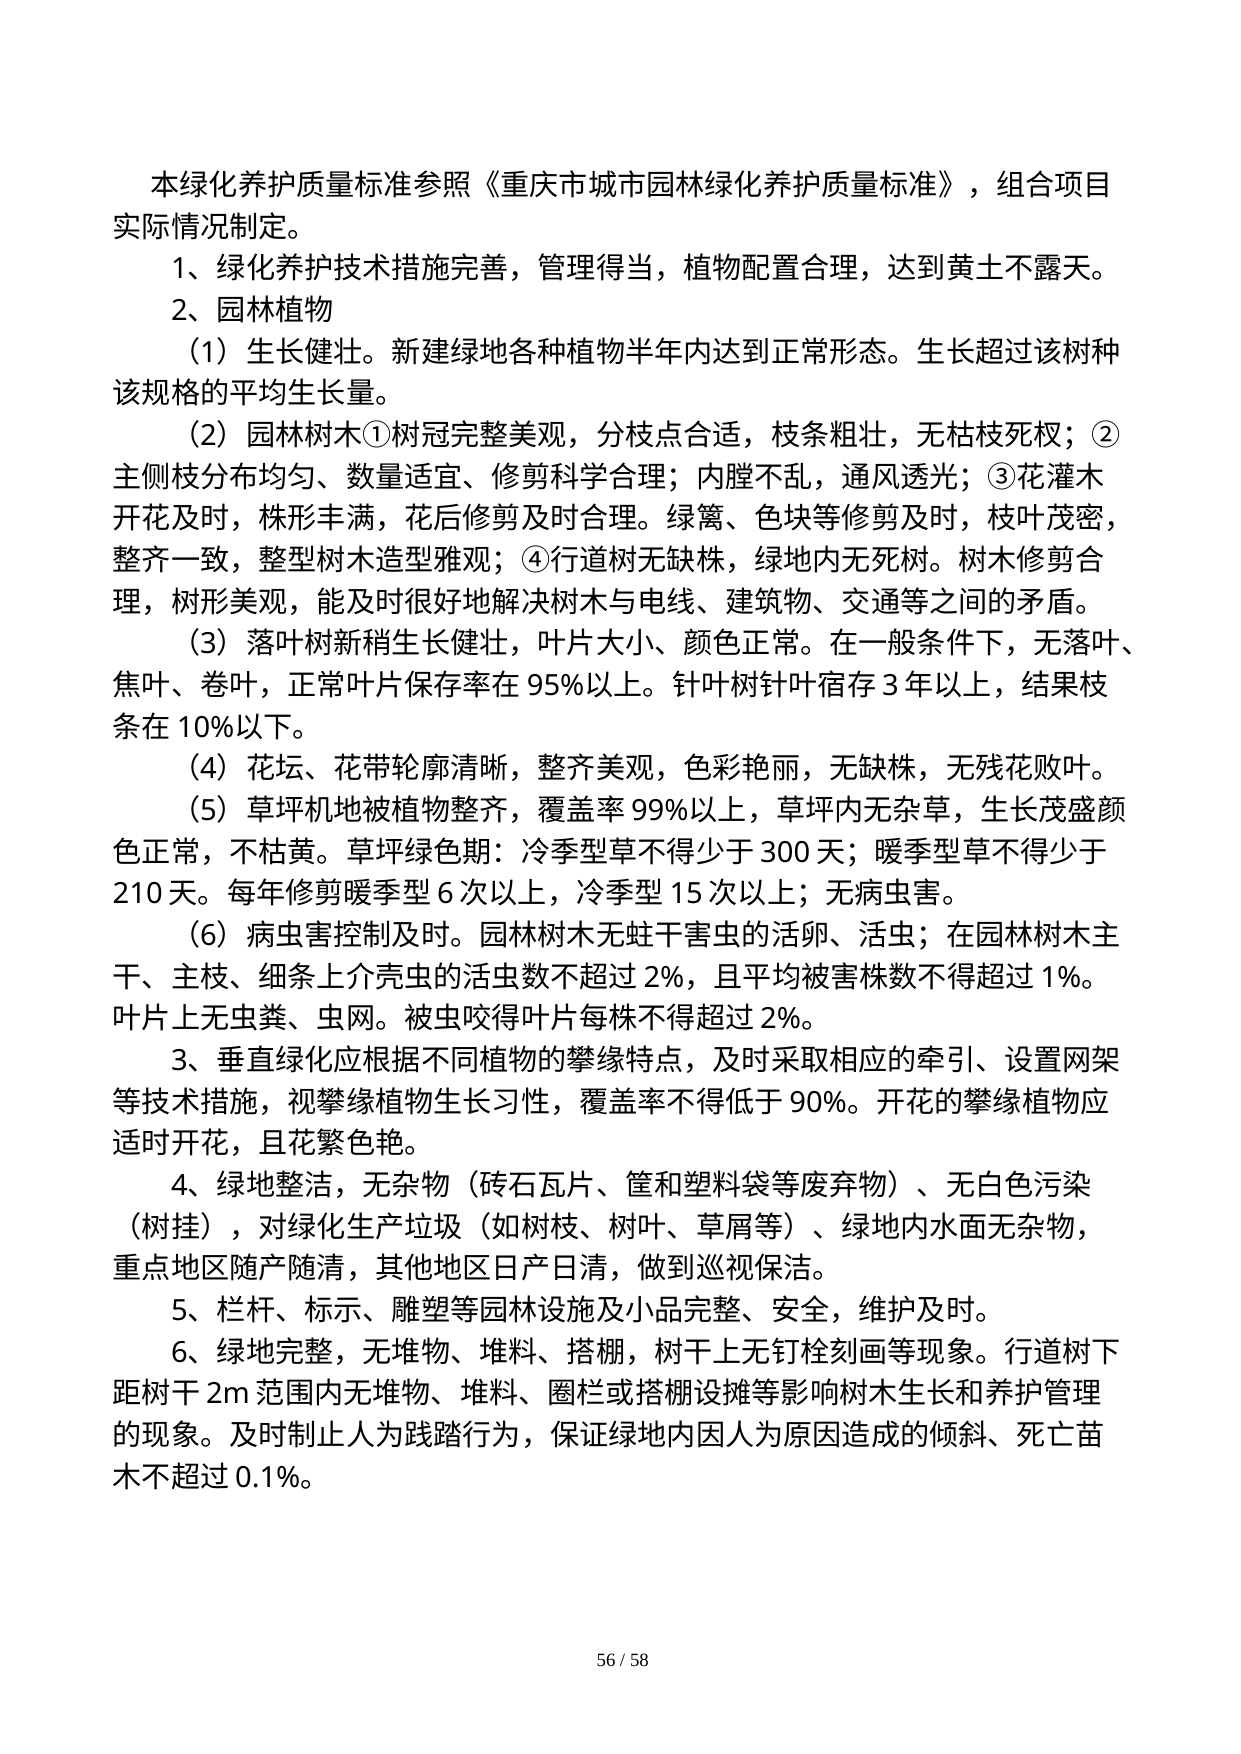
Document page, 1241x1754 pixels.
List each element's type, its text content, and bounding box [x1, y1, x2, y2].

text 5、栏杆、标示、雕塑等园林设施及小品完整、安全，维护及时。 [112, 1287, 1128, 1329]
text （4）花坛、花带轮廓清晰，整齐美观，色彩艳丽，无缺株，无残花败叶。 [112, 745, 1128, 787]
text （1）生长健壮。新建绿地各种植物半年内达到正常形态。生长超过该树种该规格的平均生长量。 [112, 329, 1128, 412]
text 6、绿地完整，无堆物、堆料、搭棚，树干上无钉栓刻画等现象。行道树下距树干2m范围内无堆物、堆料、圈栏或搭棚设摊等影响树木生长和养护管理的现象。及时制止人为践踏行为，保证绿地内因人为原因造成的倾斜、死亡苗木不超过0.1%。 [112, 1329, 1128, 1495]
text 本绿化养护质量标准参照《重庆市城市园林绿化养护质量标准》，组合项目实际情况制定。 [112, 162, 1128, 245]
text 2、园林植物 [112, 287, 1128, 329]
text （5）草坪机地被植物整齐，覆盖率99%以上，草坪内无杂草，生长茂盛颜色正常，不枯黄。草坪绿色期：冷季型草不得少于300天；暖季型草不得少于210天。每年修剪暖季型6次以上，冷季型15次以上；无病虫害。 [112, 787, 1128, 912]
text 3、垂直绿化应根据不同植物的攀缘特点，及时采取相应的牵引、设置网架等技术措施，视攀缘植物生长习性，覆盖率不得低于90%。开花的攀缘植物应适时开花，且花繁色艳。 [112, 1037, 1128, 1162]
text 1、绿化养护技术措施完善，管理得当，植物配置合理，达到黄土不露天。 [112, 245, 1128, 287]
text 4、绿地整洁，无杂物（砖石瓦片、筐和塑料袋等废弃物）、无白色污染（树挂），对绿化生产垃圾（如树枝、树叶、草屑等）、绿地内水面无杂物，重点地区随产随清，其他地区日产日清，做到巡视保洁。 [112, 1162, 1128, 1287]
text （2）园林树木①树冠完整美观，分枝点合适，枝条粗壮，无枯枝死杈；②主侧枝分布均匀、数量适宜、修剪科学合理；内膛不乱，通风透光；③花灌木开花及时，株形丰满，花后修剪及时合理。绿篱、色块等修剪及时，枝叶茂密，整齐一致，整型树木造型雅观；④行道树无缺株，绿地内无死树。树木修剪合理，树形美观，能及时很好地解决树木与电线、建筑物、交通等之间的矛盾。 [112, 412, 1128, 620]
text （6）病虫害控制及时。园林树木无蛀干害虫的活卵、活虫；在园林树木主干、主枝、细条上介壳虫的活虫数不超过2%，且平均被害株数不得超过1%。叶片上无虫粪、虫网。被虫咬得叶片每株不得超过2%。 [112, 912, 1128, 1037]
text （3）落叶树新稍生长健壮，叶片大小、颜色正常。在一般条件下，无落叶、焦叶、卷叶，正常叶片保存率在95%以上。针叶树针叶宿存3年以上，结果枝条在10%以下。 [112, 620, 1128, 745]
